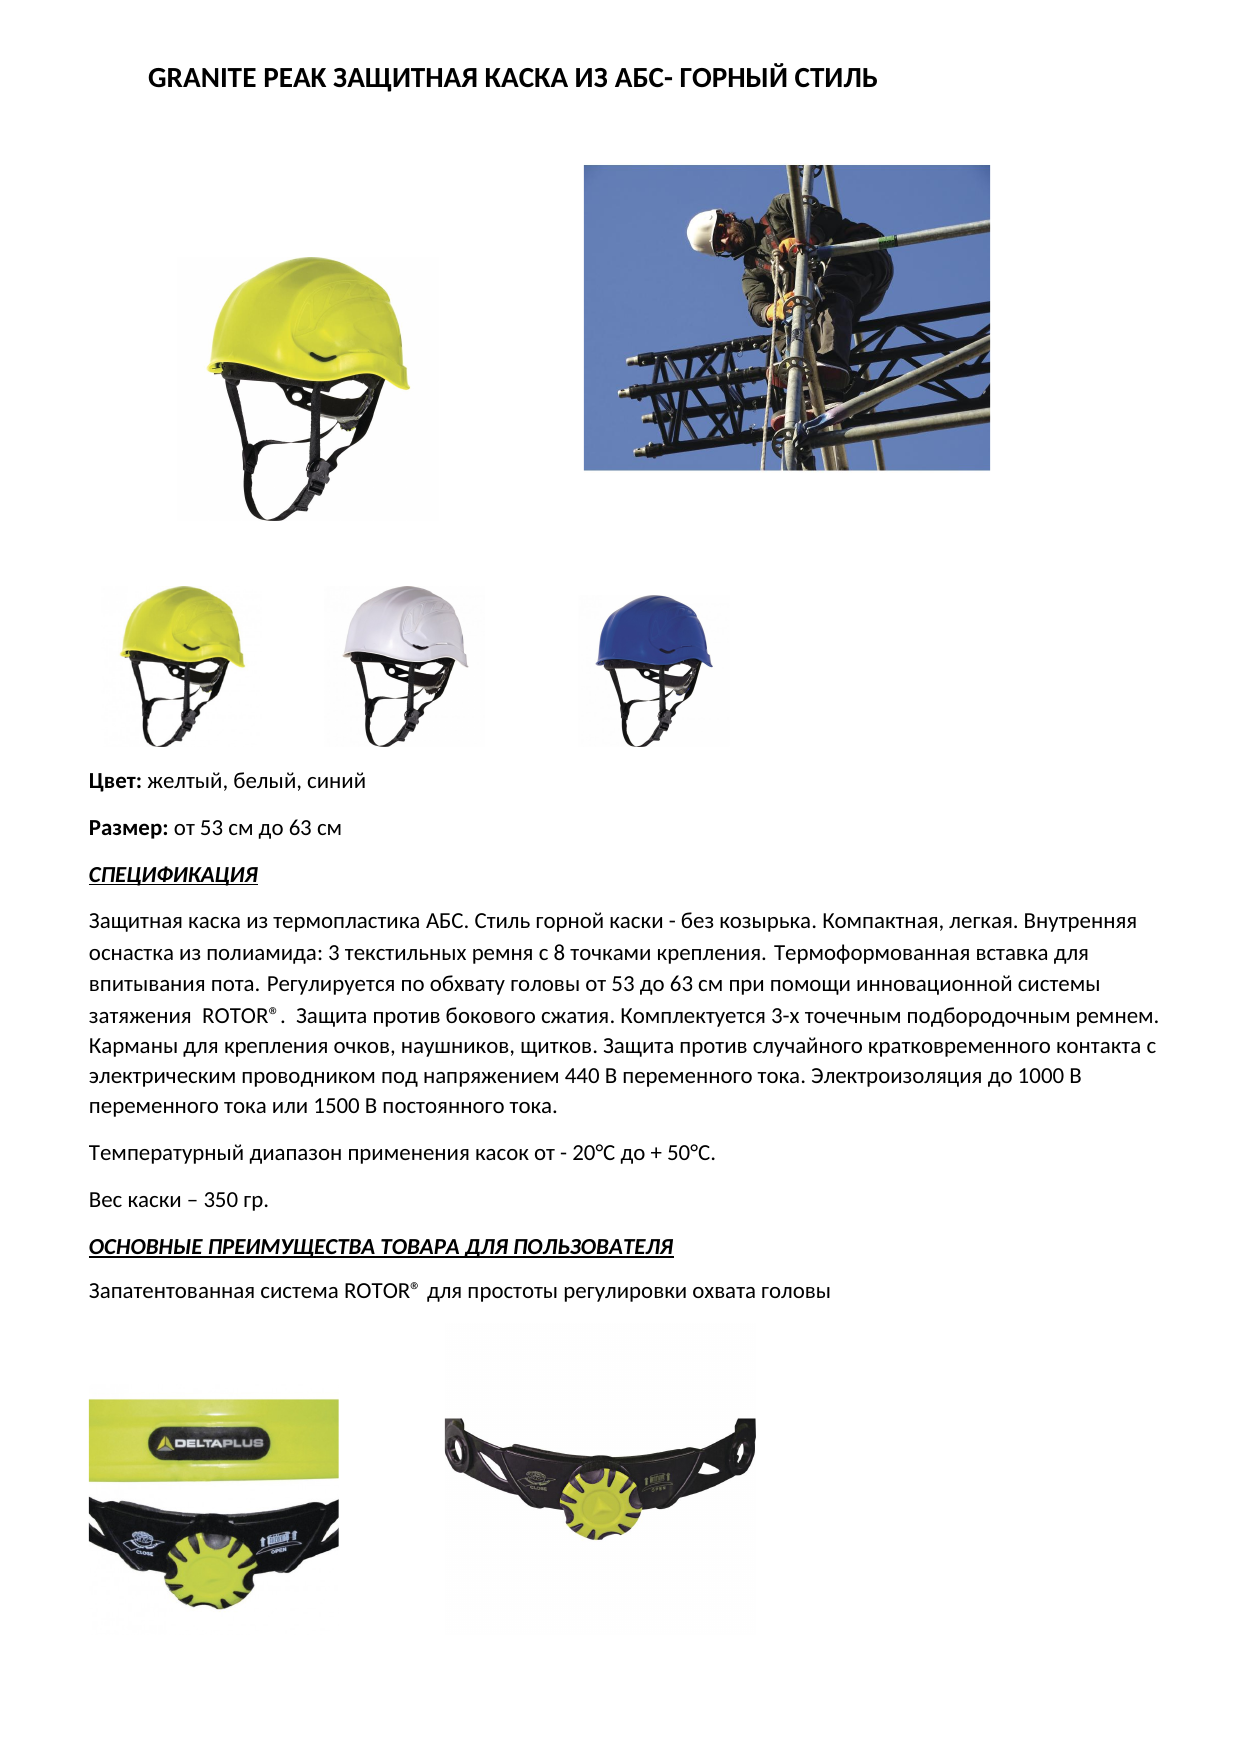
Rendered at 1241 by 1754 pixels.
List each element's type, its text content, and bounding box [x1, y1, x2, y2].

picture [324, 586, 485, 747]
picture [101, 586, 263, 747]
picture [578, 595, 730, 747]
picture [176, 257, 439, 521]
picture [88, 1384, 339, 1635]
text Температурный диапазон применения касок от - 20°C до + 50°C. [89, 1138, 1196, 1166]
text СПЕЦИФИКАЦИЯ [89, 860, 1196, 888]
text Вес каски – 350 гр. [89, 1185, 1196, 1213]
picture [444, 1323, 756, 1635]
text ОСНОВНЫЕ ПРЕИМУЩЕСТВА ТОВАРА ДЛЯ ПОЛЬЗОВАТЕЛЯ [89, 1232, 1196, 1260]
text GRANITE PEAK ЗАЩИТНАЯ КАСКА ИЗ AБС- ГОРНЫЙ СТИЛЬ [89, 59, 1196, 95]
picture [583, 114, 991, 521]
text Размер: от 53 см до 63 см [89, 813, 1196, 841]
text Защитная каска из термопластика AБС. Стиль горной каски - без козырька. Компактная, легкая. Внутренняя оснастка из полиамида: 3 текстильных ремня с 8 точками крепления. Термоформованная вставка для впитывания пота. Регулируется по обхвату головы от 53 до 63 см при помощи инновационной системы затяжения ROTOR®. Защита против бокового сжатия. Комплектуется 3-х точечным подбородочным ремнем. Карманы для крепления очков, наушников, щитков. Защита против случайного кратковременного контакта с электрическим проводником под напряжением 440 В переменного тока. Электроизоляция до 1000 В переменного тока или 1500 В постоянного тока. [89, 907, 1196, 1119]
text Запатентованная система ROTOR® для простоты регулировки охвата головы [89, 1277, 1196, 1305]
text Цвет: желтый, белый, синий [89, 766, 1196, 794]
